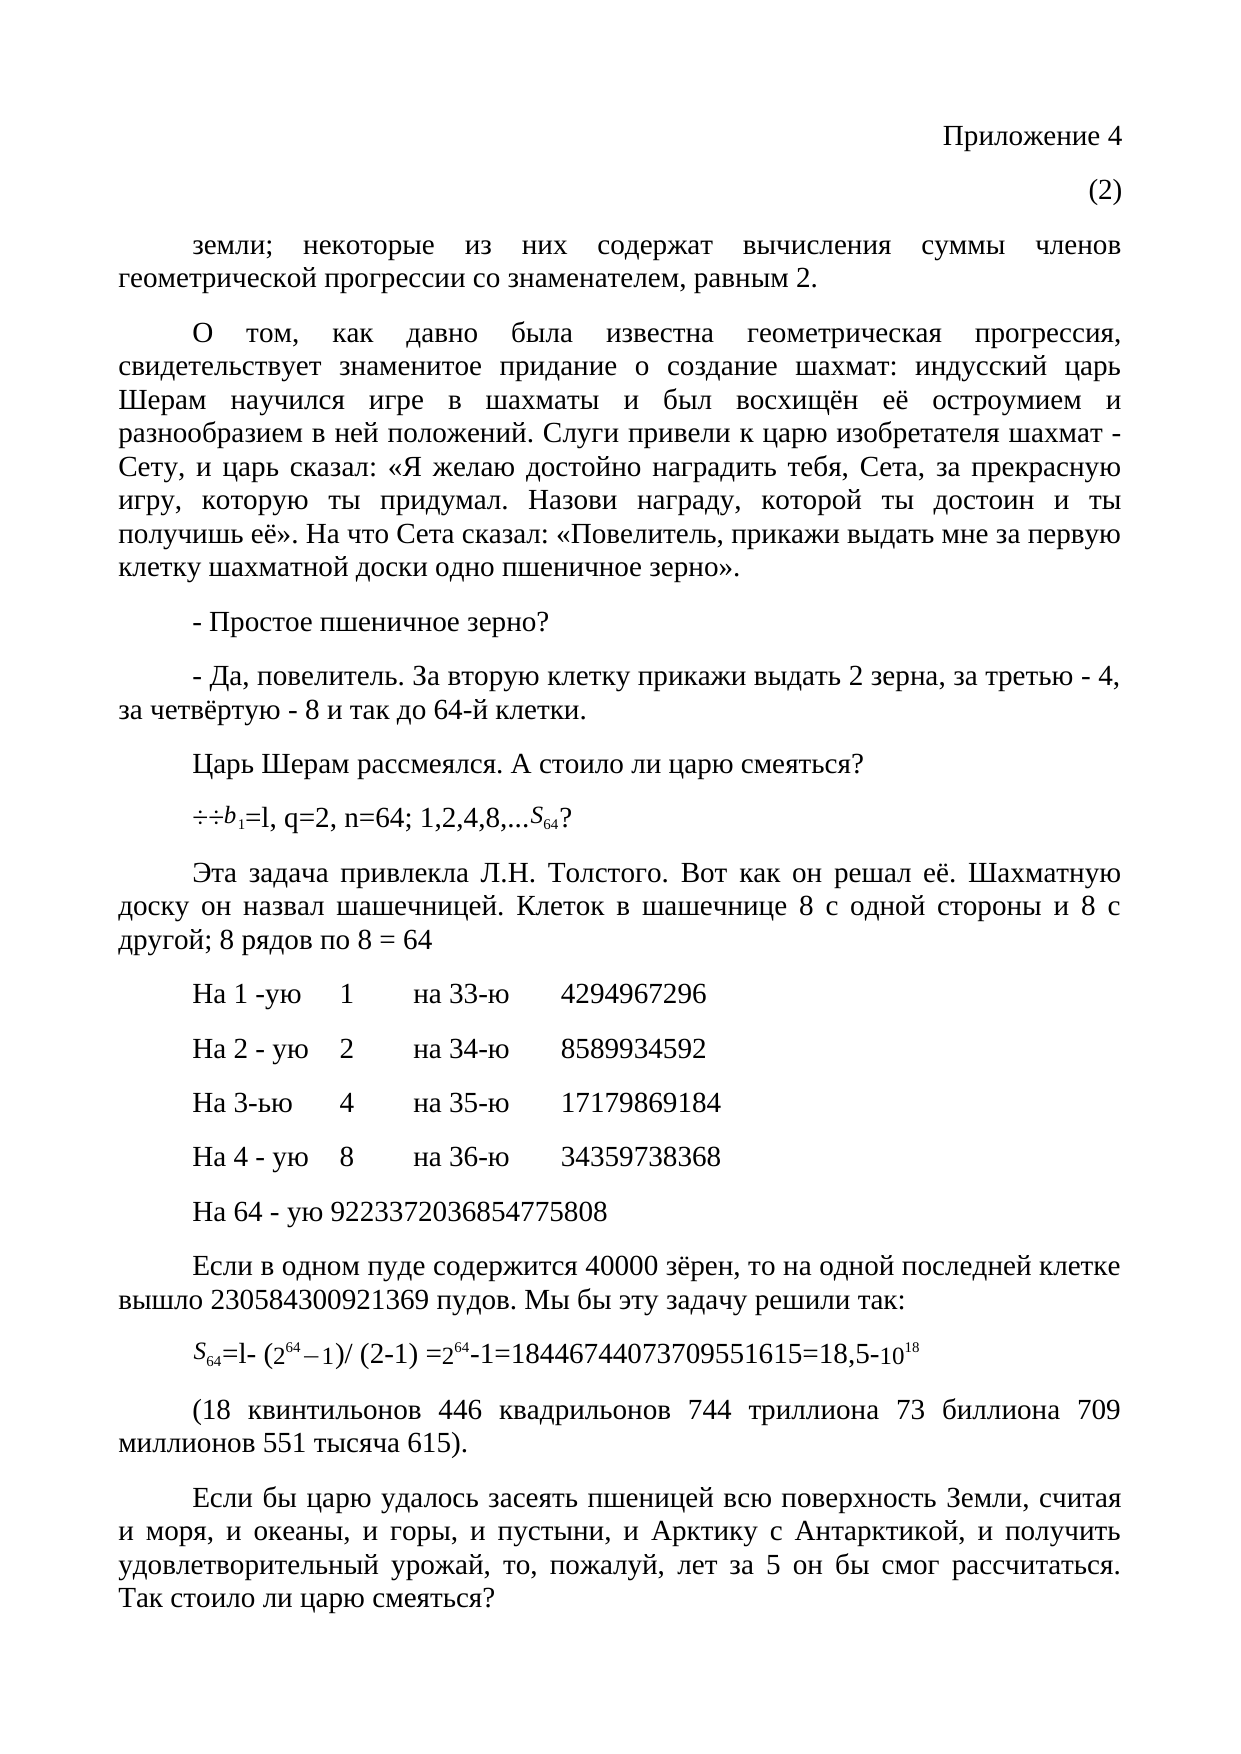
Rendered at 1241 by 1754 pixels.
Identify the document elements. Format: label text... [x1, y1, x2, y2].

text На 3-ью 4 на 35-ю 17179869184 [118, 1085, 1122, 1119]
text На 64 - ую 9223372036854775808 [118, 1194, 1122, 1227]
text О том, как давно была известна геометрическая прогрессия, свидетельствует знаменитое придание о создание шахмат: индусский царь Шерам научился игре в шахматы и был восхищён её остроумием и разнообразием в ней положений. Слуги привели к царю изобретателя шахмат - Сету, и царь сказал: «Я желаю достойно наградить тебя, Сета, за прекрасную игру, которую ты придумал. Назови награду, которой ты достоин и ты получишь её». На что Сета сказал: «Повелитель, прикажи выдать мне за первую клетку шахматной доски одно пшеничное зерно». [118, 315, 1122, 583]
text На 4 - ую 8 на 36-ю 34359738368 [118, 1139, 1122, 1173]
text Если в одном пуде содержится 40000 зёрен, то на одной последней клетке вышло 230584300921369 пудов. Мы бы эту задачу решили так: [118, 1248, 1122, 1315]
text (2) [118, 172, 1122, 206]
text =l- ()/ (2-1) =-1=18446744073709551615=18,5- [118, 1336, 1122, 1371]
text ÷÷=l, q=2, n=64; 1,2,4,8,...? [118, 801, 1122, 834]
text Царь Шерам рассмеялся. А стоило ли царю смеяться? [118, 746, 1122, 780]
text На 2 - ую 2 на 34-ю 8589934592 [118, 1031, 1122, 1064]
text - Да, повелитель. За вторую клетку прикажи выдать 2 зерна, за третью - 4, за четвёртую - 8 и так до 64-й клетки. [118, 658, 1122, 725]
text Эта задача привлекла Л.H. Толстого. Вот как он решал её. Шахматную доску он назвал шашечницей. Клеток в шашечнице 8 с одной стороны и 8 с другой; 8 рядов по 8 = 64 [118, 855, 1122, 956]
text (18 квинтильонов 446 квадрильонов 744 триллиона 73 биллиона 709 миллионов 551 тысяча 615). [118, 1392, 1122, 1459]
text земли; некоторые из них содержат вычисления суммы членов геометрической прогрессии со знаменателем, равным 2. [118, 227, 1122, 294]
text На 1 -ую 1 на 33-ю 4294967296 [118, 976, 1122, 1010]
text Приложение 4 [118, 118, 1122, 152]
text Если бы царю удалось засеять пшеницей всю поверхность Земли, считая и моря, и океаны, и горы, и пустыни, и Арктику с Антарктикой, и получить удовлетворительный урожай, то, пожалуй, лет за 5 он бы смог рассчитаться. Так стоило ли царю смеяться? [118, 1480, 1122, 1614]
text - Простое пшеничное зерно? [118, 604, 1122, 637]
